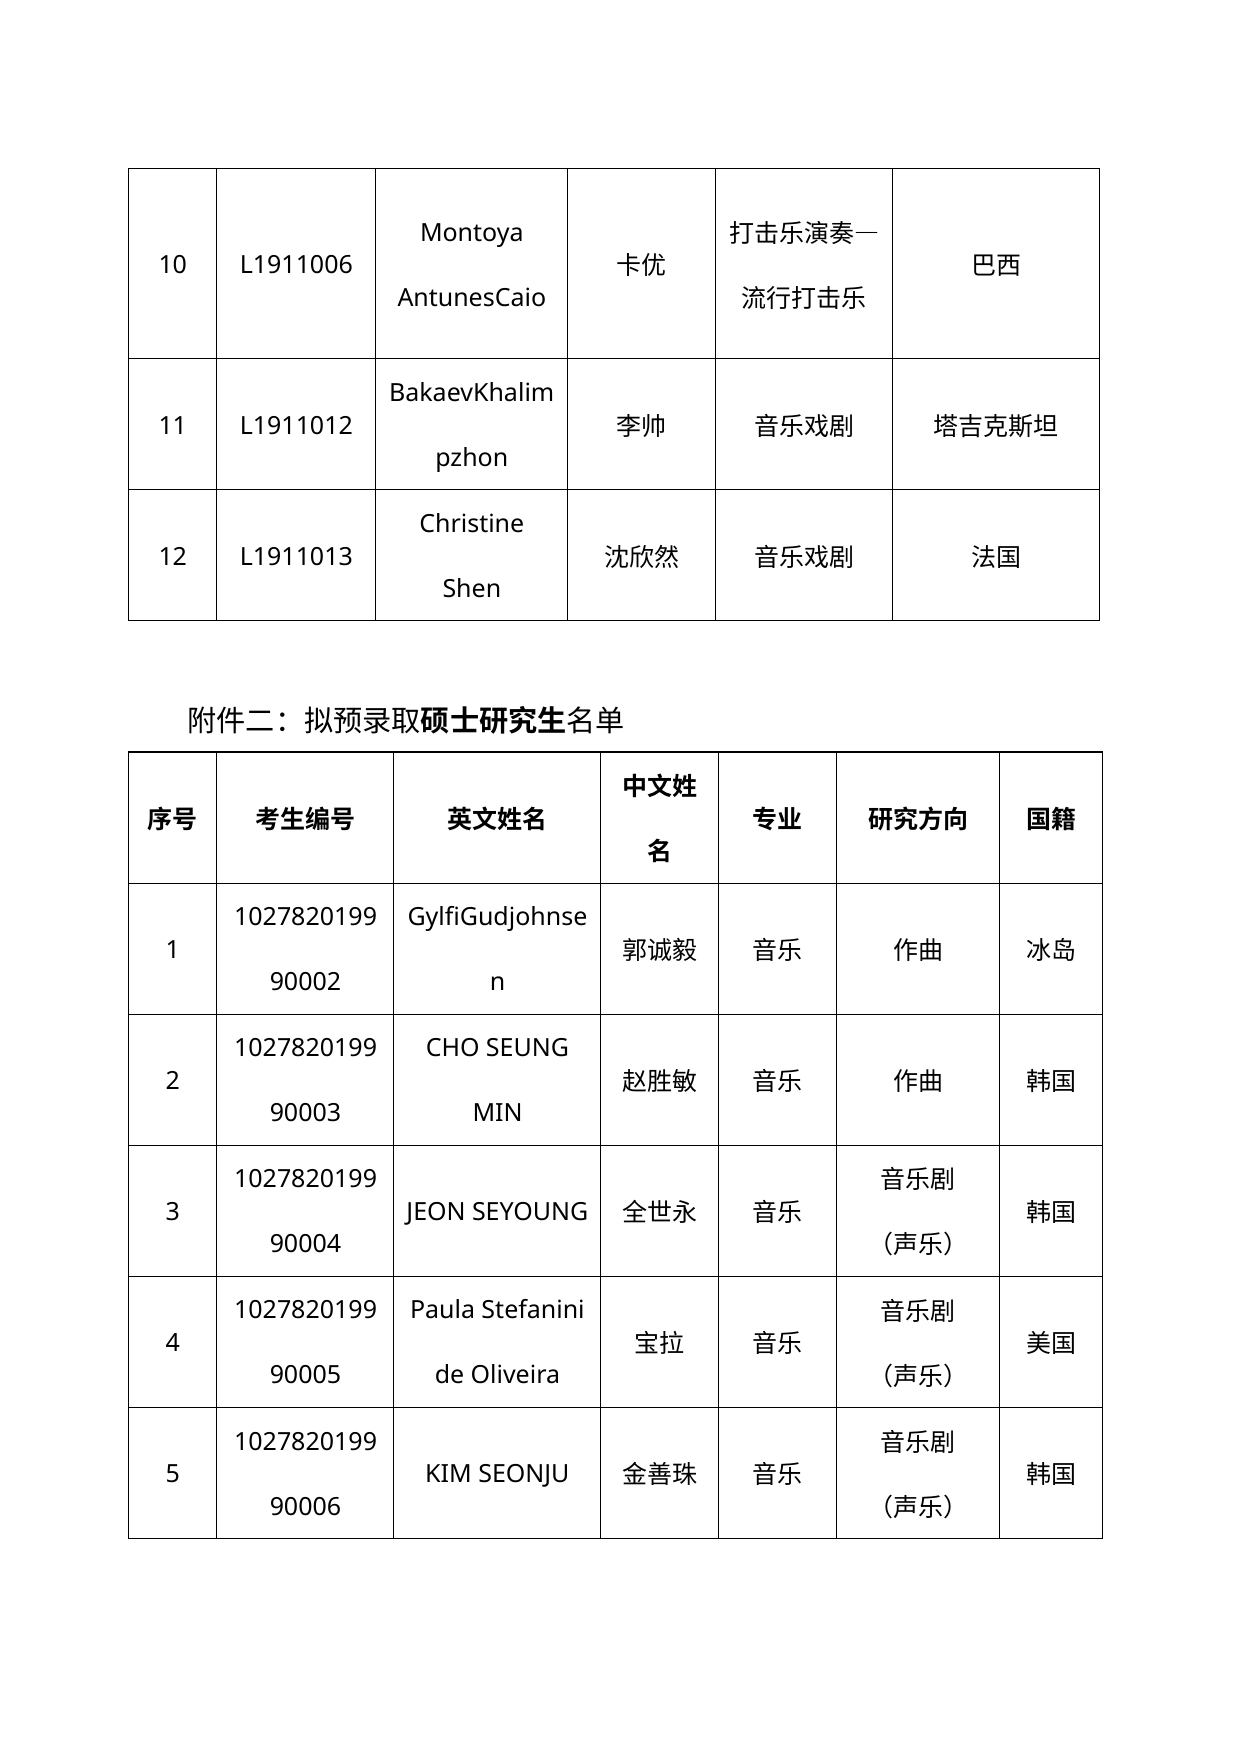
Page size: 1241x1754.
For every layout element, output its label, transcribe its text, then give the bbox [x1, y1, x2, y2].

table_cell 金善珠 [601, 1408, 718, 1538]
table_cell L1911012 [217, 359, 375, 489]
table_cell 102782019990005 [217, 1277, 393, 1407]
table_cell 宝拉 [601, 1277, 718, 1407]
table_cell 卡优 [568, 169, 715, 358]
table_cell GylfiGudjohnsen [394, 884, 600, 1013]
table_cell 沈欣然 [568, 490, 715, 620]
table_cell 音乐 [719, 1277, 836, 1407]
table_cell 美国 [1000, 1277, 1102, 1407]
table_cell 音乐 [719, 1015, 836, 1144]
table_cell 韩国 [1000, 1408, 1102, 1538]
table_header 英文姓名 [394, 753, 600, 882]
table_cell KIM SEONJU [394, 1408, 600, 1538]
table_cell 10 [129, 169, 216, 358]
table_cell 1 [129, 884, 216, 1013]
table_cell Paula Stefanini de Oliveira [394, 1277, 600, 1407]
table_cell 郭诚毅 [601, 884, 718, 1013]
table_cell 11 [129, 359, 216, 489]
table_cell 冰岛 [1000, 884, 1102, 1013]
table_cell 12 [129, 490, 216, 620]
table_cell 音乐 [719, 1146, 836, 1276]
table_header 序号 [129, 753, 216, 882]
table_cell Christine Shen [376, 490, 567, 620]
table_cell 102782019990004 [217, 1146, 393, 1276]
table_header 研究方向 [837, 753, 999, 882]
table_cell BakaevKhalimpzhon [376, 359, 567, 489]
table_cell 3 [129, 1146, 216, 1276]
table_cell 2 [129, 1015, 216, 1144]
table_cell 音乐剧 （声乐） [837, 1408, 999, 1538]
table_cell 音乐剧 （声乐） [837, 1146, 999, 1276]
text 附件二：拟预录取硕士研究生名单 [187, 686, 1053, 751]
table_cell 102782019990003 [217, 1015, 393, 1144]
table_header 中文姓名 [601, 753, 718, 882]
table_cell 102782019990002 [217, 884, 393, 1013]
table_cell 音乐 [719, 1408, 836, 1538]
table_cell 作曲 [837, 1015, 999, 1144]
table_cell 韩国 [1000, 1146, 1102, 1276]
table_cell Montoya AntunesCaio [376, 169, 567, 358]
table_cell CHO SEUNG MIN [394, 1015, 600, 1144]
table_cell L1911013 [217, 490, 375, 620]
table_cell 作曲 [837, 884, 999, 1013]
table_cell L1911006 [217, 169, 375, 358]
table_cell 赵胜敏 [601, 1015, 718, 1144]
table_cell 音乐戏剧 [716, 490, 892, 620]
table_cell 音乐剧 （声乐） [837, 1277, 999, 1407]
table_cell 巴西 [893, 169, 1099, 358]
table_cell 打击乐演奏—流行打击乐 [716, 169, 892, 358]
table_cell 102782019990006 [217, 1408, 393, 1538]
table_cell 塔吉克斯坦 [893, 359, 1099, 489]
table_cell 李帅 [568, 359, 715, 489]
table_cell JEON SEYOUNG [394, 1146, 600, 1276]
table_cell 韩国 [1000, 1015, 1102, 1144]
table_cell 音乐戏剧 [716, 359, 892, 489]
table_cell 全世永 [601, 1146, 718, 1276]
table_header 国籍 [1000, 753, 1102, 882]
table_header 考生编号 [217, 753, 393, 882]
table_header 专业 [719, 753, 836, 882]
table_cell 法国 [893, 490, 1099, 620]
table_cell 5 [129, 1408, 216, 1538]
table_cell 音乐 [719, 884, 836, 1013]
table_cell 4 [129, 1277, 216, 1407]
